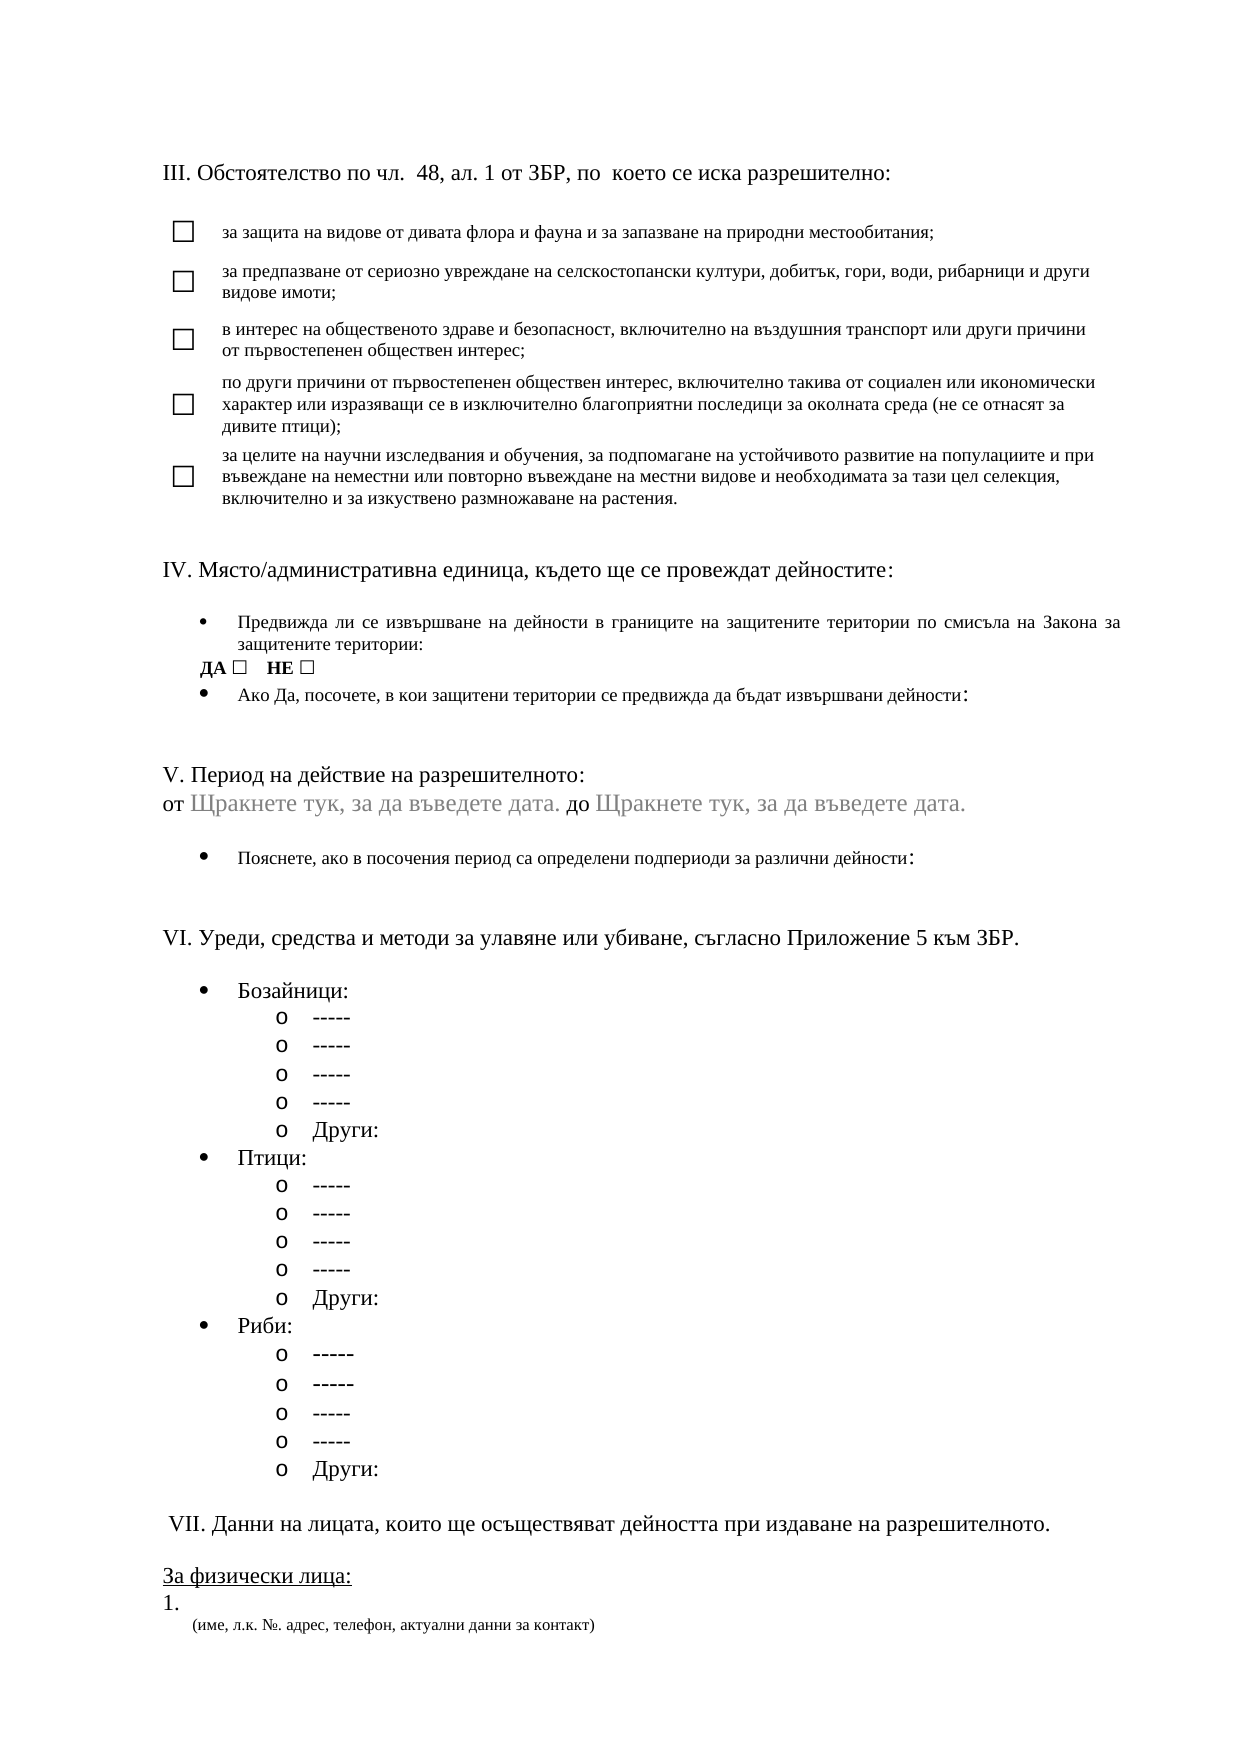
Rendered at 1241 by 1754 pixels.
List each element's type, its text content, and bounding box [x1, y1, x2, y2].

table_cell в интерес на общественото здраве и безопасност, включително на въздушния транспорт или други причини от първостепенен обществен интерес; [211, 310, 1115, 368]
table_cell за целите на научни изследвания и обучения, за подпомагане на устойчивото развитие на популациите и при въвеждане на неместни или повторно въвеждане на местни видове и необходимата за тази цел селекция, включително и за изкуствено размножаване на растения. [211, 439, 1115, 513]
text IV. Място/административна единица, където ще се провеждат дейностите: [162, 556, 1122, 582]
text V. Период на действие на разрешителното: [162, 761, 1122, 788]
text VII. Данни на лицата, които ще осъществяват дейността при издаване на разрешителното. [162, 1510, 1122, 1536]
list Ако Да, посочете, в кои защитени територии се предвижда да бъдат извършвани дейности: [200, 680, 1122, 706]
text III. Обстоятелство по чл. 48, ал. 1 от ЗБР, по което се иска разрешително: [162, 158, 1122, 185]
text За физически лица: [162, 1562, 1122, 1589]
text ДА НЕ [200, 654, 1122, 680]
table_cell за предпазване от сериозно увреждане на селскостопански култури, добитък, гори, води, рибарници и други видове имоти; [211, 252, 1115, 310]
list Други: [275, 1455, 1122, 1483]
list Други: [275, 1116, 1122, 1144]
text от до [162, 788, 1122, 816]
table_header за защита на видове от дивата флора и фауна и за запазване на природни местообитания; [211, 211, 1115, 252]
table_cell по други причини от първостепенен обществен интерес, включително такива от социален или икономически характер или изразяващи се в изключително благоприятни последици за околната среда (не се отнасят за дивите птици); [211, 368, 1115, 439]
list Риби: [200, 1312, 1122, 1338]
list Бозайници: [200, 977, 1122, 1003]
text (име, л.к. №. адрес, телефон, актуални данни за контакт) [192, 1615, 1063, 1634]
list Птици: [200, 1144, 1122, 1171]
list Пояснете, ако в посочения период са определени подпериоди за различни дейности: [200, 843, 1122, 869]
list Предвижда ли се извършване на дейности в границите на защитените територии по смисъла на Закона за защитените територии: [200, 611, 1122, 654]
list Други: [275, 1284, 1122, 1312]
text VI. Уреди, средства и методи за улавяне или убиване, съгласно Приложение 5 към ЗБР. [162, 924, 1122, 951]
